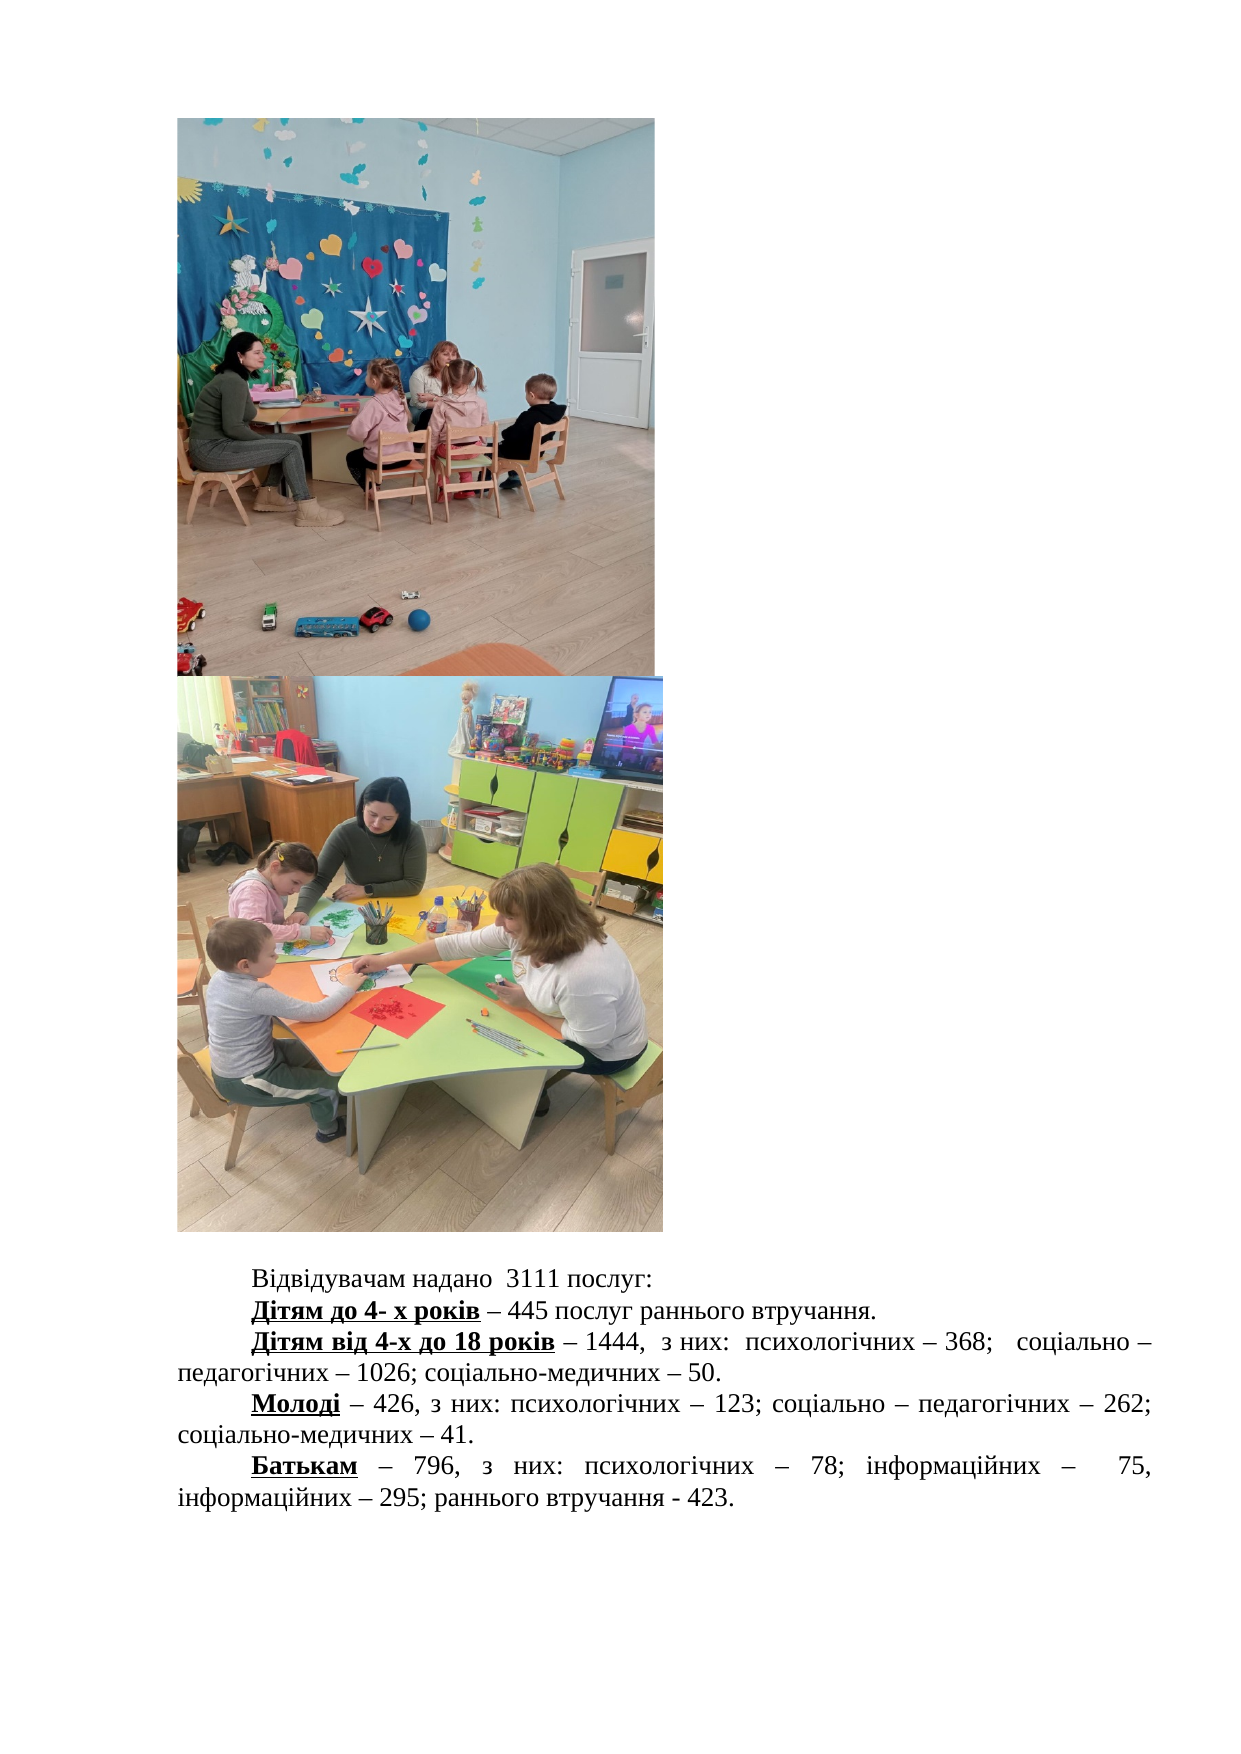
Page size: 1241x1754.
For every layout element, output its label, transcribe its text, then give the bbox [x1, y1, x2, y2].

text Батькам – 796, з них: психологічних – 78; інформаційних – 75, інформаційних – 295; раннього втручання - 423. [177, 1449, 1152, 1512]
picture [177, 118, 663, 1232]
text Відвідувачам надано 3111 послуг: [177, 1263, 1152, 1294]
text Дітям до 4- х років – 445 послуг раннього втручання. [177, 1294, 1152, 1325]
text Дітям від 4-х до 18 років – 1444, з них: психологічних – 368; соціально – педагогічних – 1026; соціально-медичних – 50. [177, 1325, 1152, 1387]
text Молоді – 426, з них: психологічних – 123; соціально – педагогічних – 262; соціально-медичних – 41. [177, 1387, 1152, 1449]
